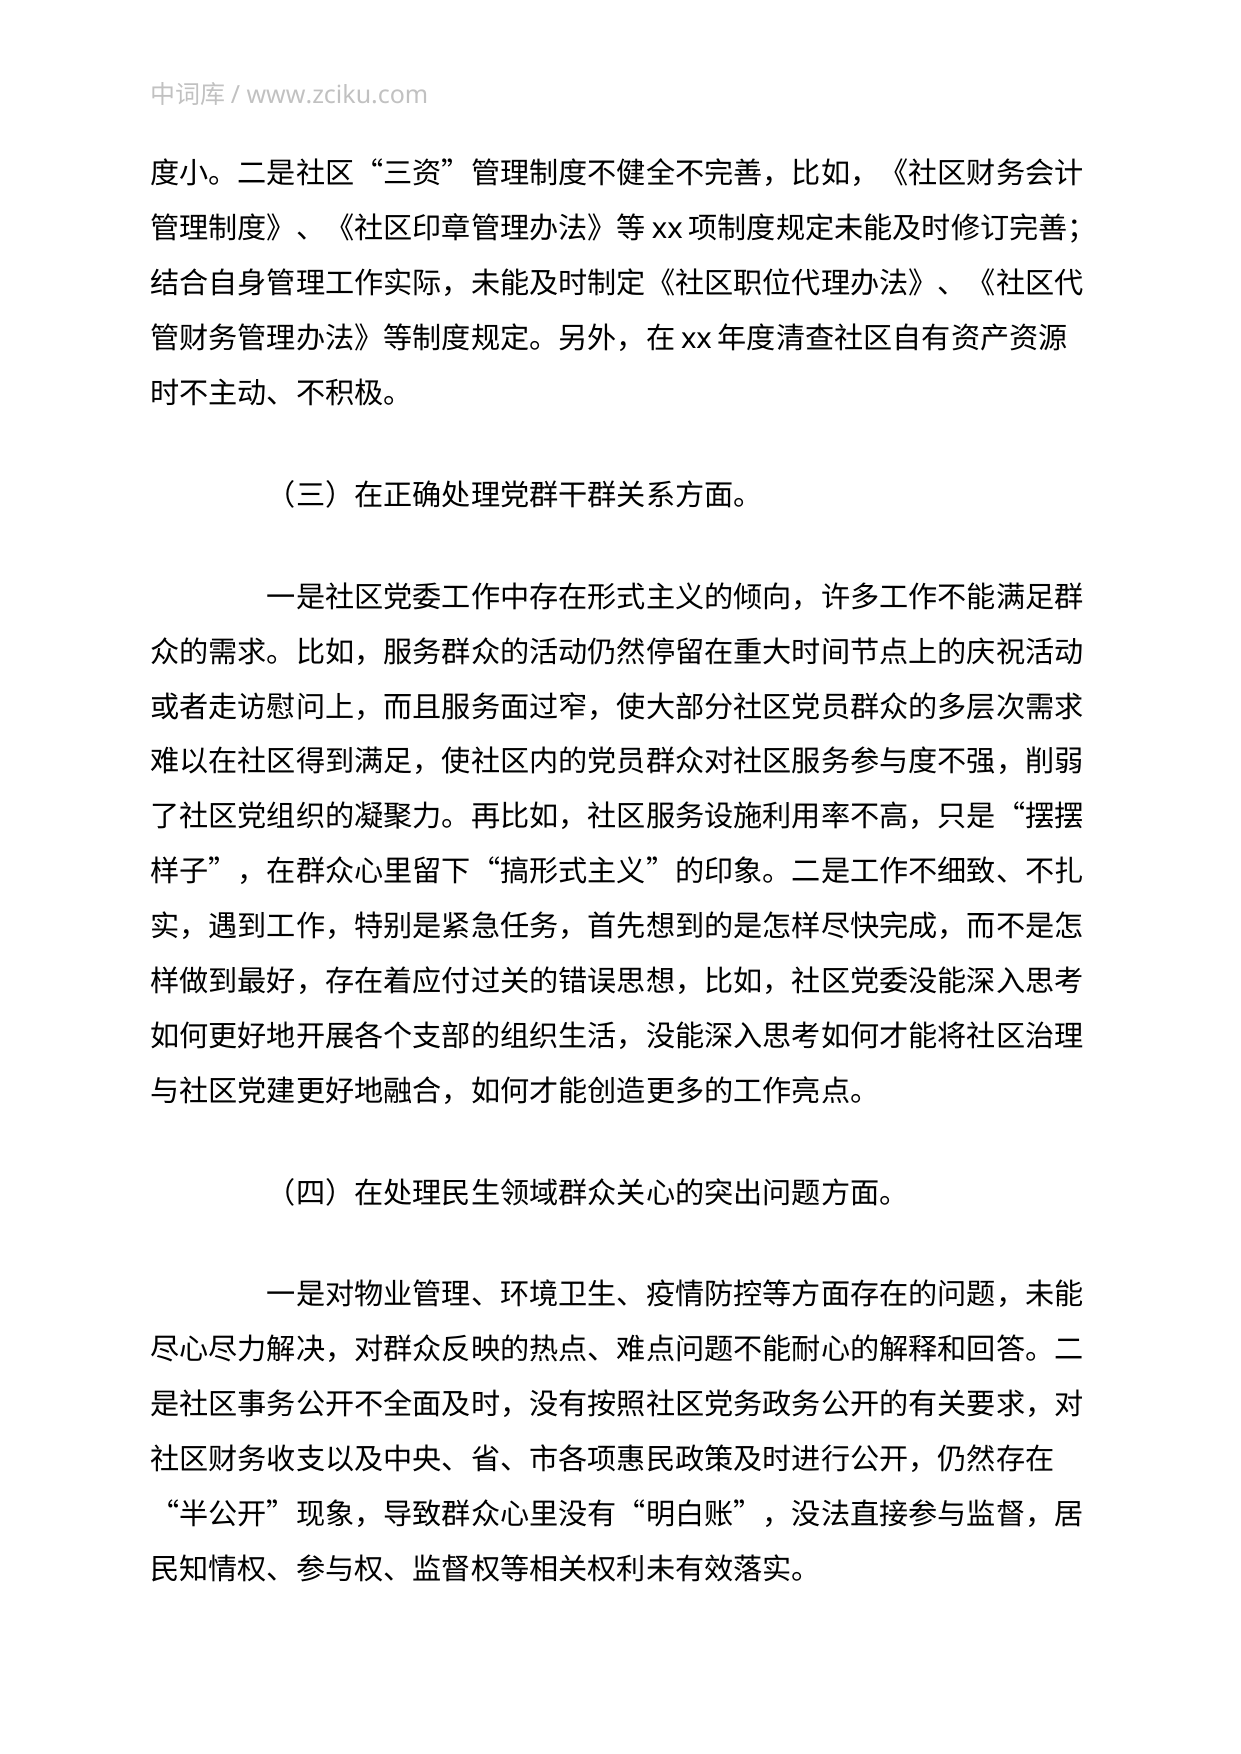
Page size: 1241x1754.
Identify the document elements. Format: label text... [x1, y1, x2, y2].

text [150, 150, 1090, 412]
text （四）在处理民生领域群众关心的突出问题方面。 [150, 1169, 1090, 1211]
text （三）在正确处理党群干群关系方面。 [150, 472, 1090, 514]
text 一是社区党委工作中存在形式主义的倾向，许多工作不能满足群众的需求。比如，服务群众的活动仍然停留在重大时间节点上的庆祝活动或者走访慰问上，而且服务面过窄，使大部分社区党员群众的多层次需求难以在社区得到满足，使社区内的党员群众对社区服务参与度不强，削弱了社区党组织的凝聚力。再比如，社区服务设施利用率不高，只是“摆摆样子”，在群众心里留下“搞形式主义”的印象。二是工作不细致、不扎实，遇到工作，特别是紧急任务，首先想到的是怎样尽快完成，而不是怎样做到最好，存在着应付过关的错误思想，比如，社区党委没能深入思考如何更好地开展各个支部的组织生活，没能深入思考如何才能将社区治理与社区党建更好地融合，如何才能创造更多的工作亮点。 [150, 573, 1090, 1110]
text 一是对物业管理、环境卫生、疫情防控等方面存在的问题，未能尽心尽力解决，对群众反映的热点、难点问题不能耐心的解释和回答。二是社区事务公开不全面及时，没有按照社区党务政务公开的有关要求，对社区财务收支以及中央、省、市各项惠民政策及时进行公开，仍然存在“半公开”现象，导致群众心里没有“明白账”，没法直接参与监督，居民知情权、参与权、监督权等相关权利未有效落实。 [150, 1271, 1090, 1588]
